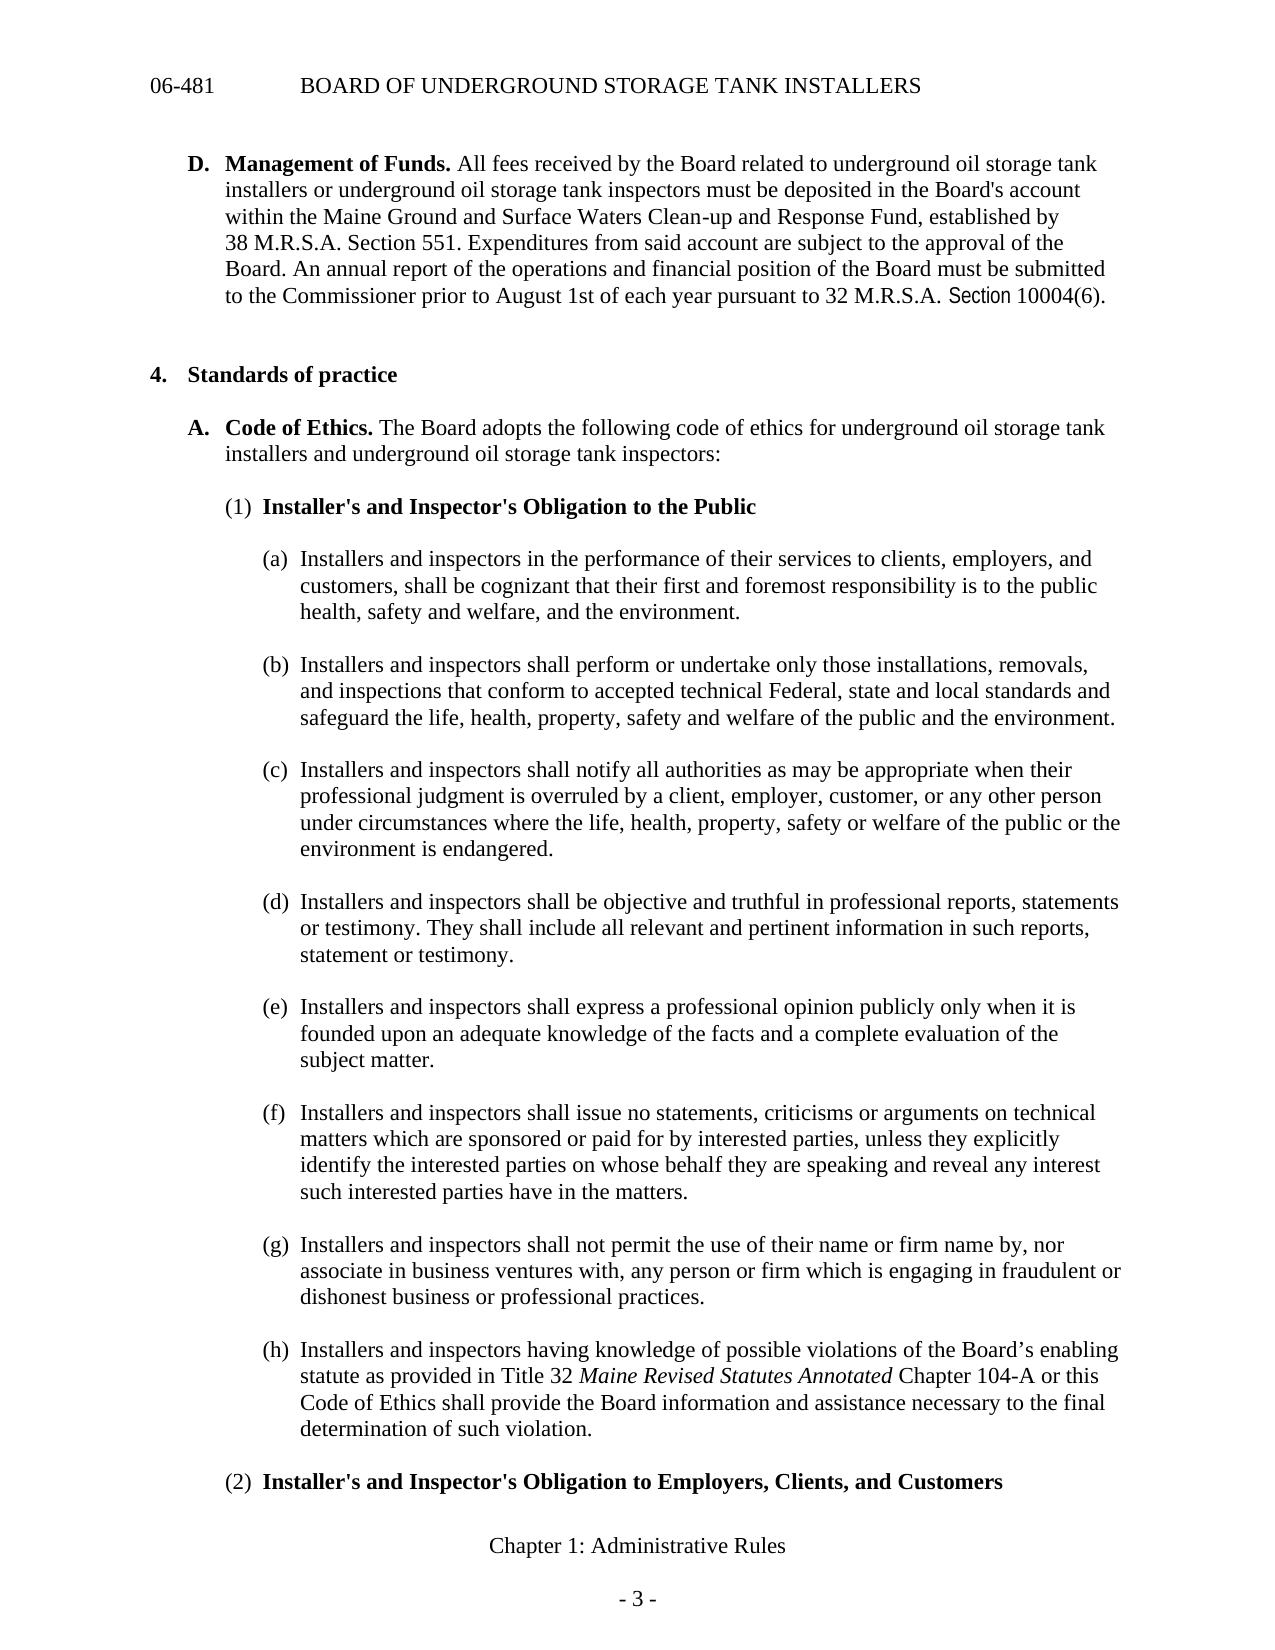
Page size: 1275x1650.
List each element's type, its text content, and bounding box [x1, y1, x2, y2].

text (c) Installers and inspectors shall notify all authorities as may be appropriate when their professional judgment is overruled by a client, employer, customer, or any other person under circumstances where the life, health, property, safety or welfare of the public or the environment is endangered. [262, 756, 1125, 862]
text (f) Installers and inspectors shall issue no statements, criticisms or arguments on technical matters which are sponsored or paid for by interested parties, unless they explicitly identify the interested parties on whose behalf they are speaking and reveal any interest such interested parties have in the matters. [262, 1099, 1125, 1204]
text (a) Installers and inspectors in the performance of their services to clients, employers, and customers, shall be cognizant that their first and foremost responsibility is to the public health, safety and welfare, and the environment. [262, 545, 1125, 624]
text (b) Installers and inspectors shall perform or undertake only those installations, removals, and inspections that conform to accepted technical Federal, state and local standards and safeguard the life, health, property, safety and welfare of the public and the environment. [262, 651, 1125, 730]
text (2) Installer's and Inspector's Obligation to Employers, Clients, and Customers [225, 1468, 1125, 1494]
text D. Management of Funds. All fees received by the Board related to underground oil storage tank installers or underground oil storage tank inspectors must be deposited in the Board's account within the Maine Ground and Surface Waters Clean-up and Response Fund, established by 38 M.R.S.A. Section 551. Expenditures from said account are subject to the approval of the Board. An annual report of the operations and financial position of the Board must be submitted to the Commissioner prior to August 1st of each year pursuant to 32 M.R.S.A. Section 10004(6). [187, 150, 1125, 308]
text (d) Installers and inspectors shall be objective and truthful in professional reports, statements or testimony. They shall include all relevant and pertinent information in such reports, statement or testimony. [262, 888, 1125, 967]
text (h) Installers and inspectors having knowledge of possible violations of the Board’s enabling statute as provided in Title 32 Maine Revised Statutes Annotated Chapter 104-A or this Code of Ethics shall provide the Board information and assistance necessary to the final determination of such violation. [262, 1336, 1125, 1441]
text (e) Installers and inspectors shall express a professional opinion publicly only when it is founded upon an adequate knowledge of the facts and a complete evaluation of the subject matter. [262, 993, 1125, 1072]
text (1) Installer's and Inspector's Obligation to the Public [225, 493, 1125, 519]
text A. Code of Ethics. The Board adopts the following code of ethics for underground oil storage tank installers and underground oil storage tank inspectors: [187, 414, 1125, 466]
text (g) Installers and inspectors shall not permit the use of their name or firm name by, nor associate in business ventures with, any person or firm which is engaging in fraudulent or dishonest business or professional practices. [262, 1231, 1125, 1310]
text 4. Standards of practice [150, 361, 1125, 387]
